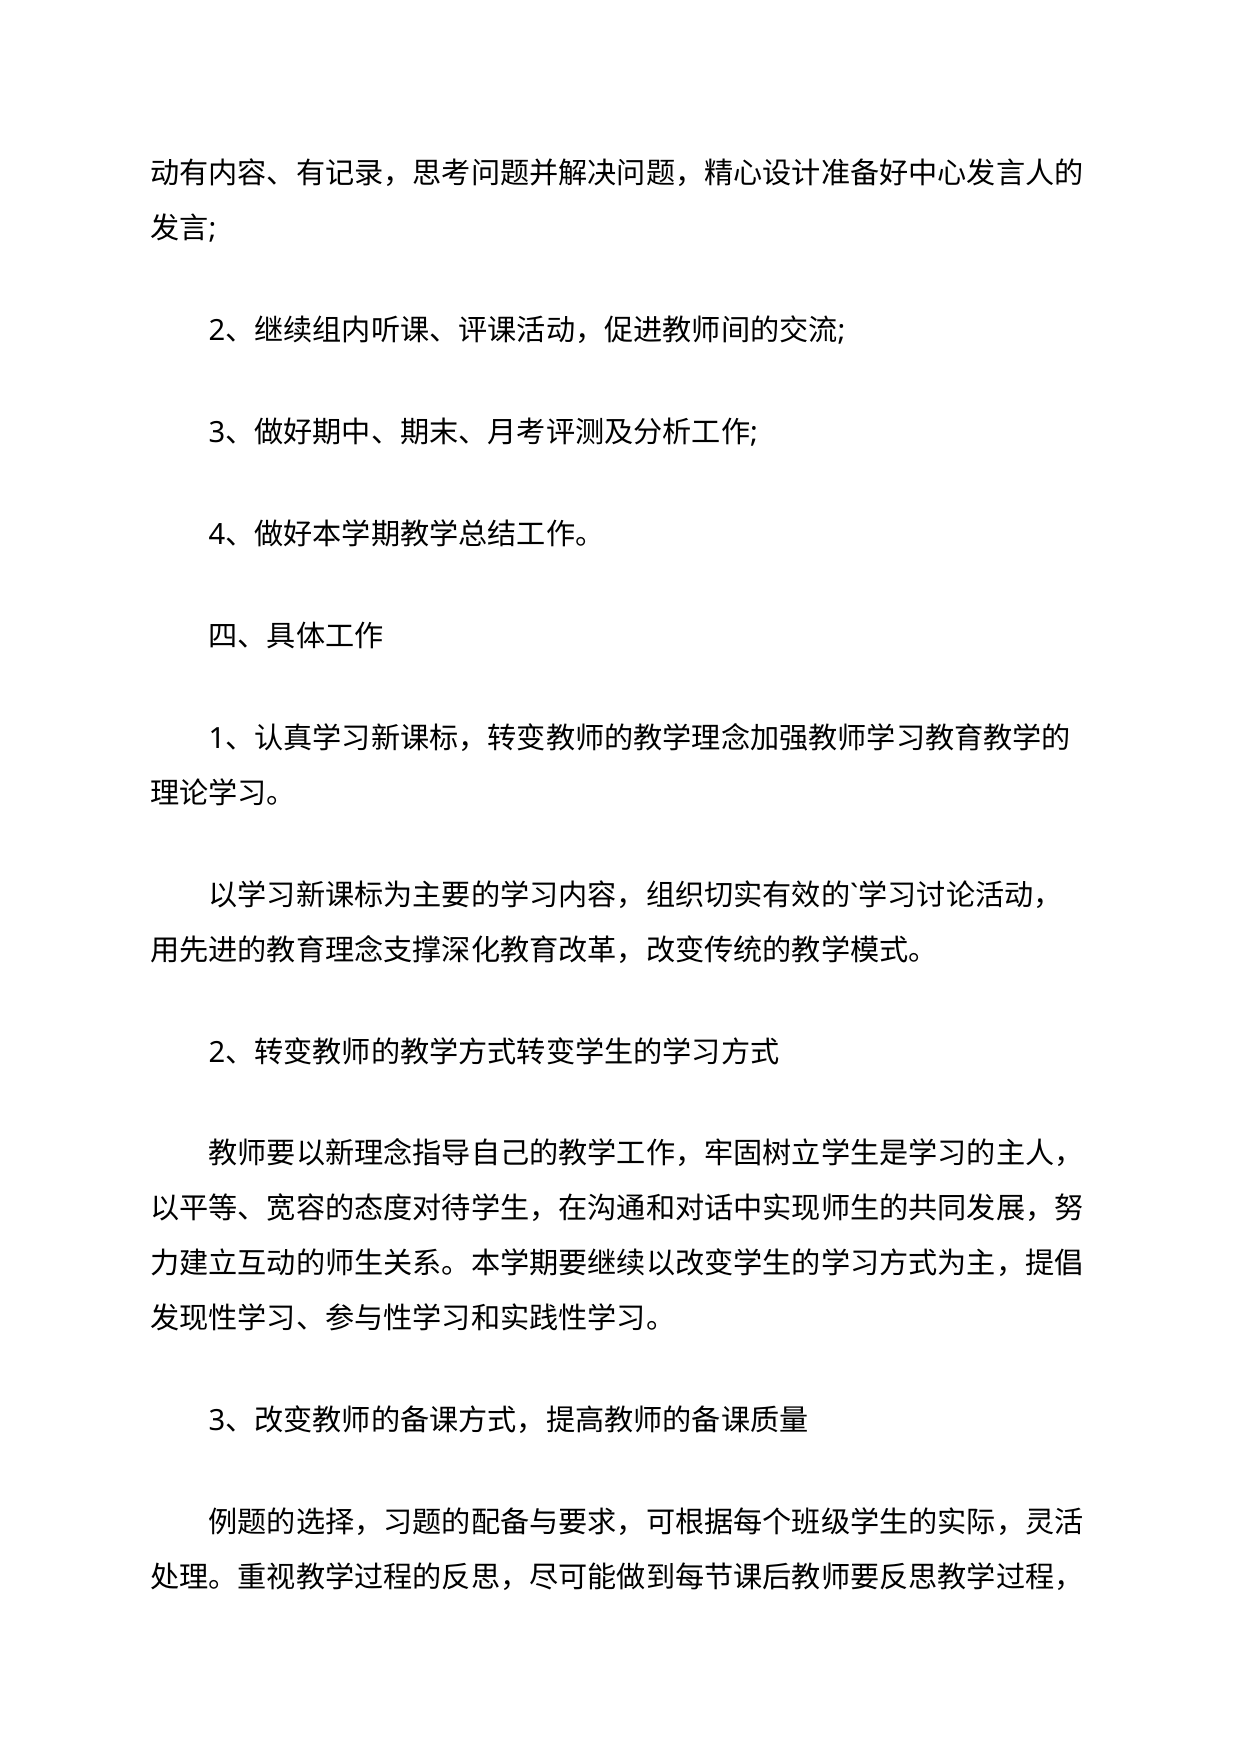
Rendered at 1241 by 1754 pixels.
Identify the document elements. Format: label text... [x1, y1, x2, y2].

text 四、具体工作 [150, 613, 1090, 655]
text 2、继续组内听课、评课活动，促进教师间的交流; [150, 307, 1090, 349]
text 教师要以新理念指导自己的教学工作，牢固树立学生是学习的主人，以平等、宽容的态度对待学生，在沟通和对话中实现师生的共同发展，努力建立互动的师生关系。本学期要继续以改变学生的学习方式为主，提倡发现性学习、参与性学习和实践性学习。 [150, 1130, 1090, 1337]
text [150, 150, 1090, 247]
text 1、认真学习新课标，转变教师的教学理念加强教师学习教育教学的理论学习。 [150, 714, 1090, 812]
text 3、做好期中、期末、月考评测及分析工作; [150, 409, 1090, 451]
text 以学习新课标为主要的学习内容，组织切实有效的`学习讨论活动，用先进的教育理念支撑深化教育改革，改变传统的教学模式。 [150, 871, 1090, 969]
text 2、转变教师的教学方式转变学生的学习方式 [150, 1028, 1090, 1071]
text 4、做好本学期教学总结工作。 [150, 511, 1090, 553]
text 3、改变教师的备课方式，提高教师的备课质量 [150, 1397, 1090, 1439]
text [150, 1498, 1090, 1596]
